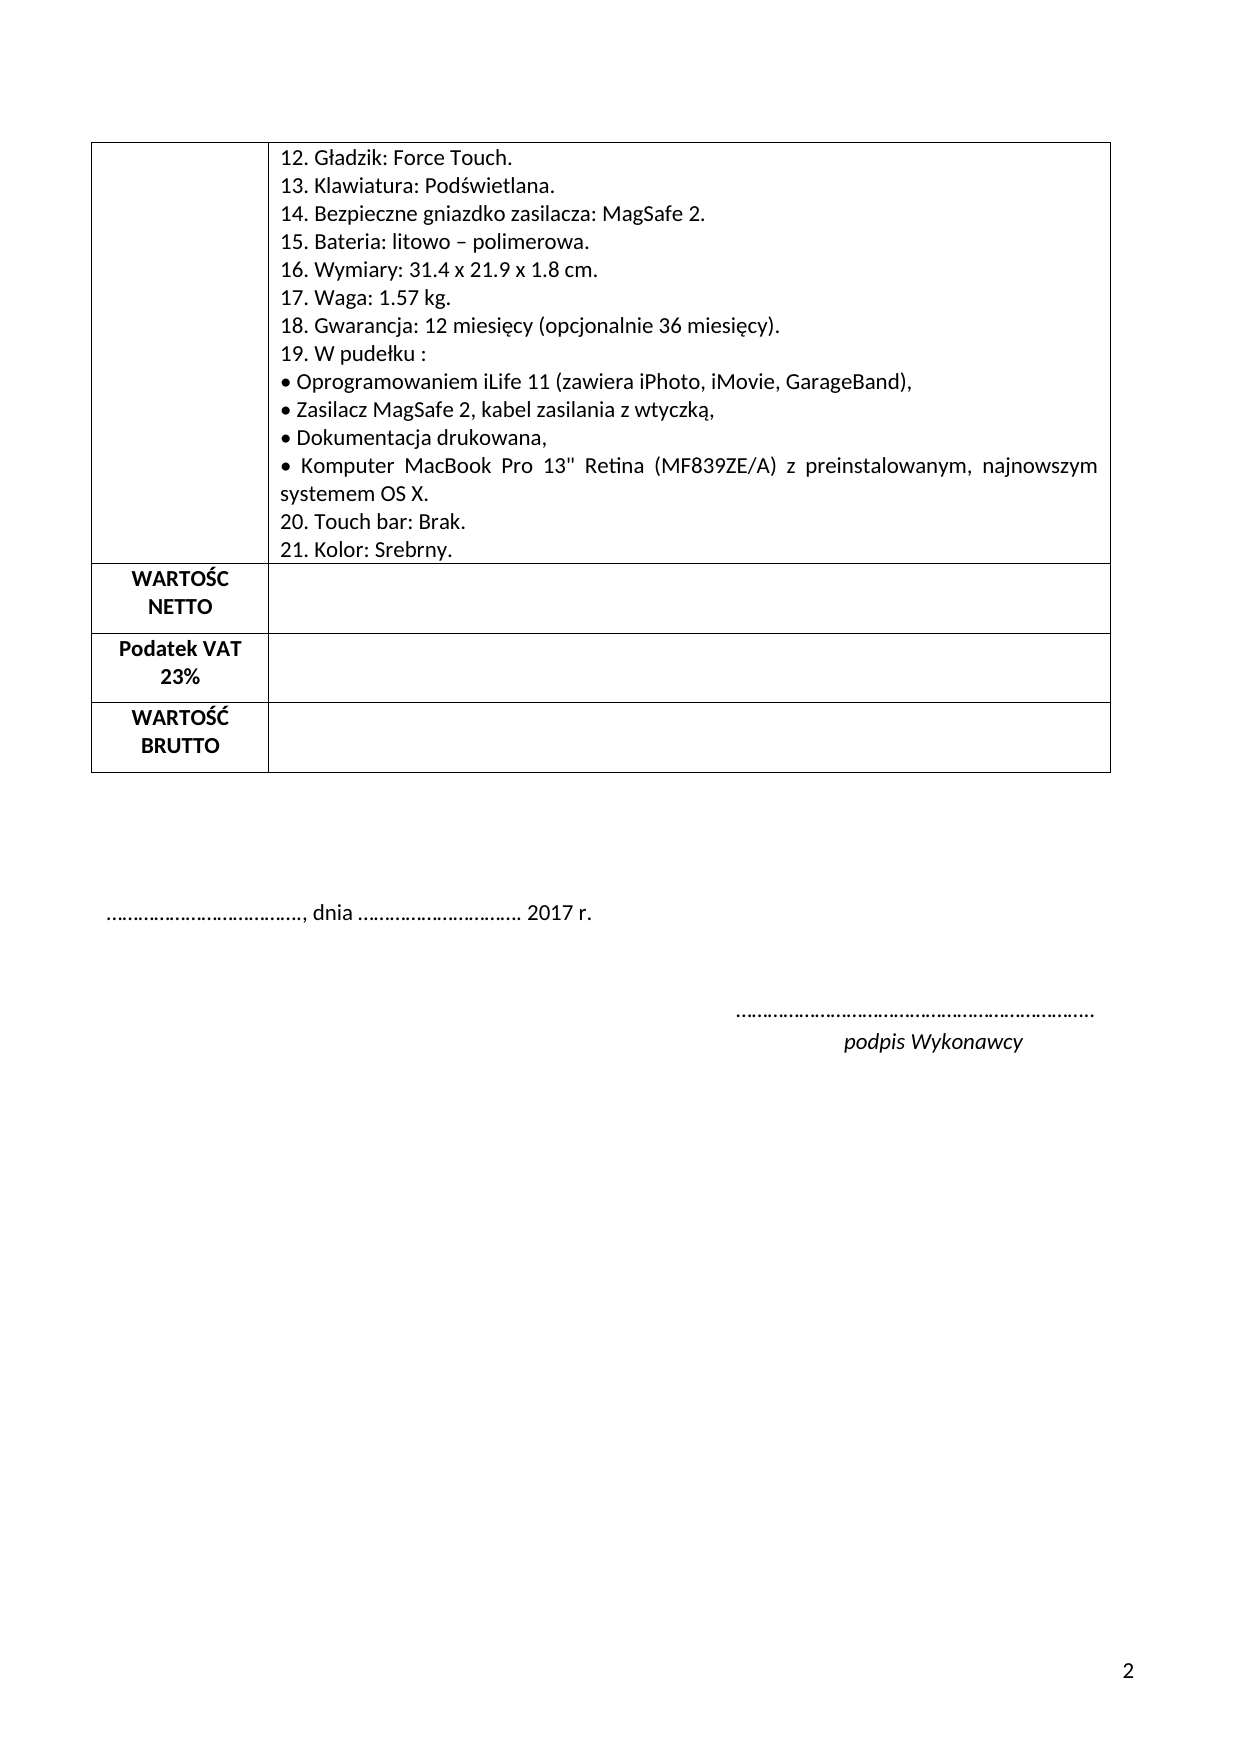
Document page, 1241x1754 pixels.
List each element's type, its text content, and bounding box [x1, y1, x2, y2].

table_cell [269, 703, 1110, 772]
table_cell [269, 143, 1110, 563]
table_cell [269, 634, 1110, 702]
table_cell Podatek VAT 23% [92, 634, 268, 702]
text podpis Wykonawcy [770, 1027, 1134, 1055]
text ………………………………., dnia …………………………. 2017 r. [106, 898, 1134, 926]
table_cell WARTOŚC NETTO [92, 564, 268, 633]
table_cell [92, 143, 268, 563]
text ………………………………………………………….. [697, 995, 1134, 1023]
table_cell WARTOŚĆ BRUTTO [92, 703, 268, 772]
table_cell [269, 564, 1110, 633]
